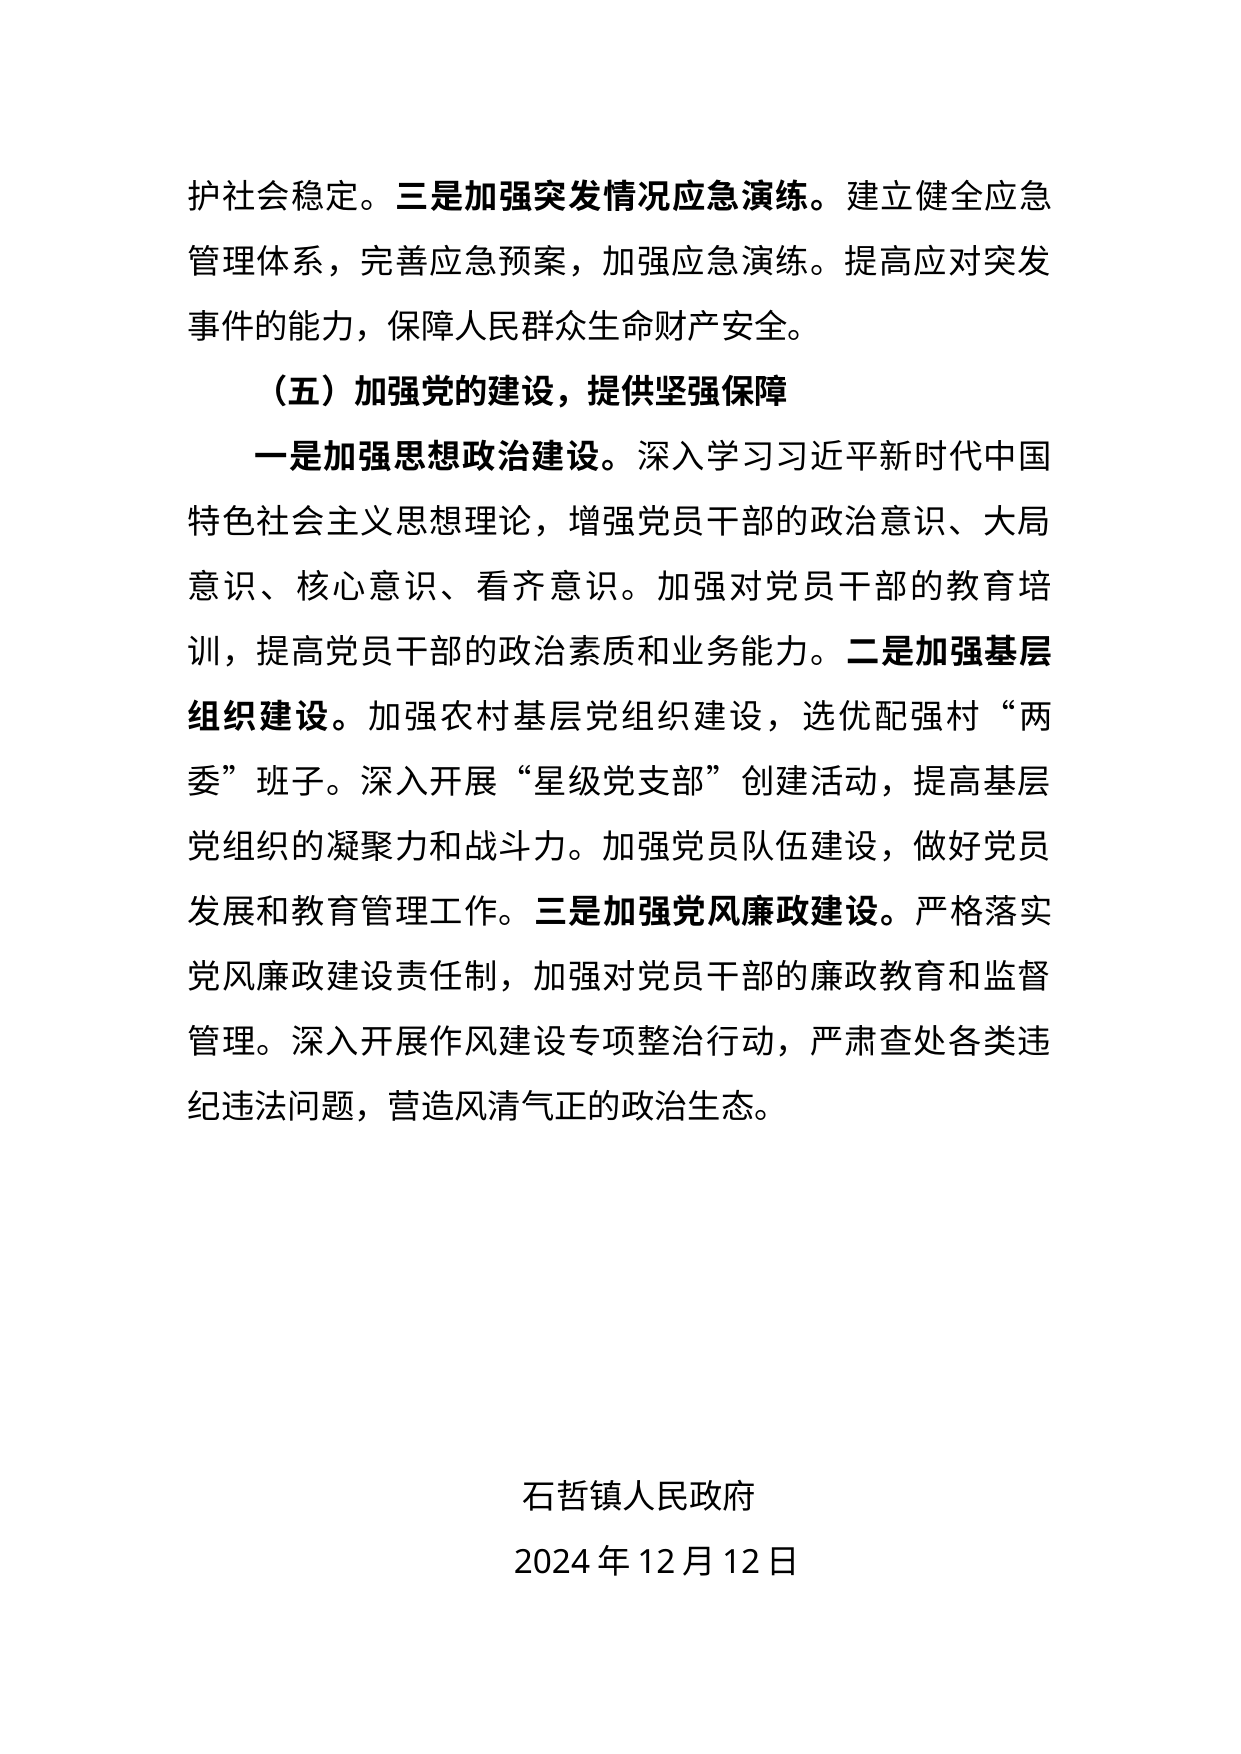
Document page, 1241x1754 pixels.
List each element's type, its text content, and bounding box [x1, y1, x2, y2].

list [187, 162, 1053, 357]
list 石哲镇人民政府 [187, 1462, 1053, 1527]
list 一是加强思想政治建设。深入学习习近平新时代中国特色社会主义思想理论，增强党员干部的政治意识、大局意识、核心意识、看齐意识。加强对党员干部的教育培训，提高党员干部的政治素质和业务能力。二是加强基层组织建设。加强农村基层党组织建设，选优配强村“两委”班子。深入开展“星级党支部”创建活动，提高基层党组织的凝聚力和战斗力。加强党员队伍建设，做好党员发展和教育管理工作。三是加强党风廉政建设。严格落实党风廉政建设责任制，加强对党员干部的廉政教育和监督管理。深入开展作风建设专项整治行动，严肃查处各类违纪违法问题，营造风清气正的政治生态。 [187, 422, 1053, 1137]
text （五）加强党的建设，提供坚强保障 [187, 357, 1053, 422]
list 2024年12月12日 [187, 1527, 1053, 1592]
